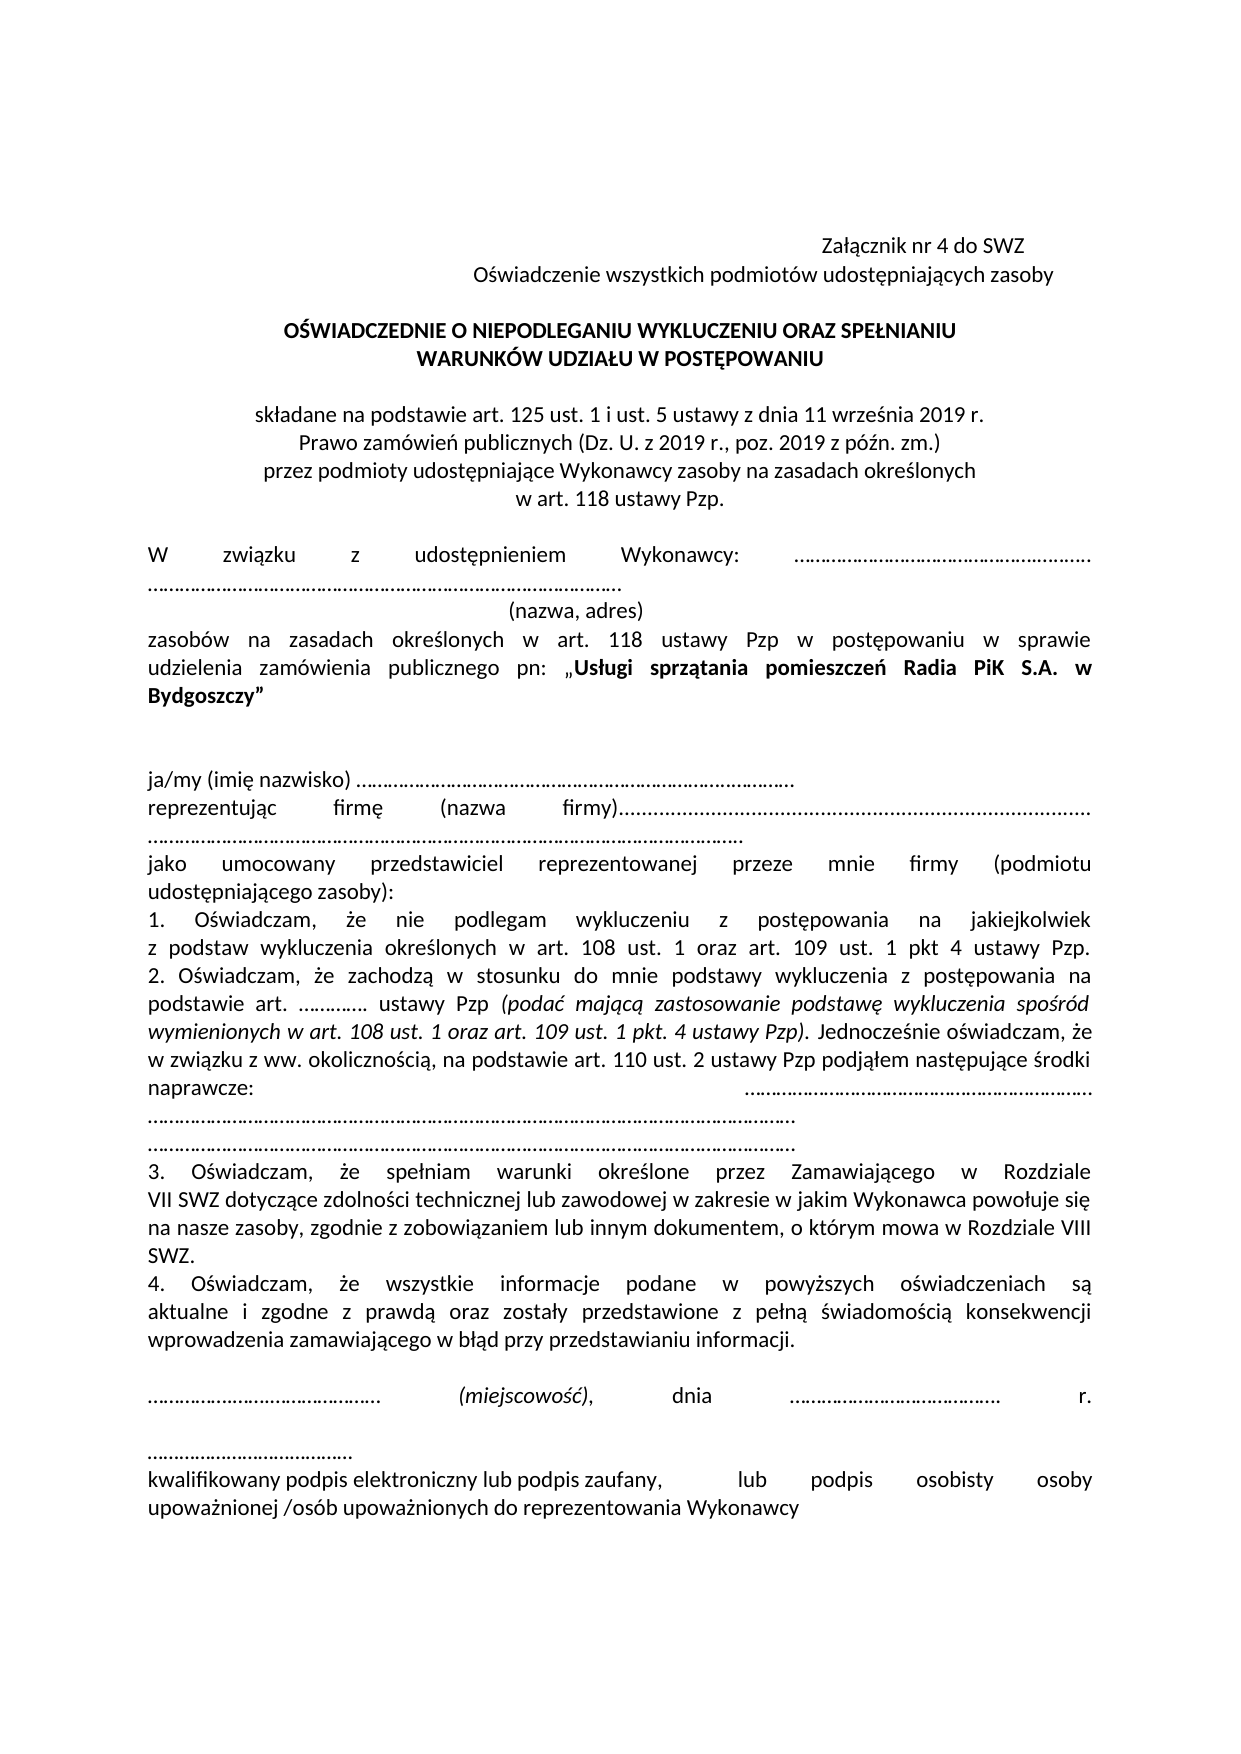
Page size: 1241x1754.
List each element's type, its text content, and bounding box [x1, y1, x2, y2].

text Załącznik nr 4 do SWZ [458, 232, 1093, 260]
text ja/my (imię nazwisko) ……………………………………………………………..………… reprezentując firmę (nazwa firmy).................................................................................. ………………………………………………………………………………………………….. jako umocowany przedstawiciel reprezentowanej przeze mnie firmy (podmiotu udostępniającego zasoby): 1. Oświadczam, że nie podlegam wykluczeniu z postępowania na jakiejkolwiek z podstaw wykluczenia określonych w art. 108 ust. 1 oraz art. 109 ust. 1 pkt 4 ustawy Pzp. 2. Oświadczam, że zachodzą w stosunku do mnie podstawy wykluczenia z postępowania na podstawie art. …………. ustawy Pzp (podać mającą zastosowanie podstawę wykluczenia spośród wymienionych w art. 108 ust. 1 oraz art. 109 ust. 1 pkt. 4 ustawy Pzp). Jednocześnie oświadczam, że w związku z ww. okolicznością, na podstawie art. 110 ust. 2 ustawy Pzp podjąłem następujące środki naprawcze: ………………………………………………………… …………………………………………………………………………………………………………… …………………………………………………………………………………………………………… 3. Oświadczam, że spełniam warunki określone przez Zamawiającego w Rozdziale VII SWZ dotyczące zdolności technicznej lub zawodowej w zakresie w jakim Wykonawca powołuje się na nasze zasoby, zgodnie z zobowiązaniem lub innym dokumentem, o którym mowa w Rozdziale VIII SWZ. 4. Oświadczam, że wszystkie informacje podane w powyższych oświadczeniach są aktualne i zgodne z prawdą oraz zostały przedstawione z pełną świadomością konsekwencji wprowadzenia zamawiającego w błąd przy przedstawianiu informacji. …………….…….………………… (miejscowość), dnia …………………………………. r. ………………………………… kwalifikowany podpis elektroniczny lub podpis zaufany, lub podpis osobisty osoby upoważnionej /osób upoważnionych do reprezentowania Wykonawcy [148, 737, 1093, 1550]
text Oświadczenie wszystkich podmiotów udostępniających zasoby [458, 260, 1093, 288]
text OŚWIADCZEDNIE O NIEPODLEGANIU WYKLUCZENIU ORAZ SPEŁNIANIU WARUNKÓW UDZIAŁU W POSTĘPOWANIU [148, 288, 1093, 372]
text składane na podstawie art. 125 ust. 1 i ust. 5 ustawy z dnia 11 września 2019 r. Prawo zamówień publicznych (Dz. U. z 2019 r., poz. 2019 z późn. zm.) przez podmioty udostępniające Wykonawcy zasoby na zasadach określonych w art. 118 ustawy Pzp. [148, 372, 1093, 541]
text W związku z udostępnieniem Wykonawcy: ……………………………………….…..….. ……………………………………………………………………………… (nazwa, adres) zasobów na zasadach określonych w art. 118 ustawy Pzp w postępowaniu w sprawie udzielenia zamówienia publicznego pn: „Usługi sprzątania pomieszczeń Radia PiK S.A. w Bydgoszczy” [148, 541, 1093, 709]
